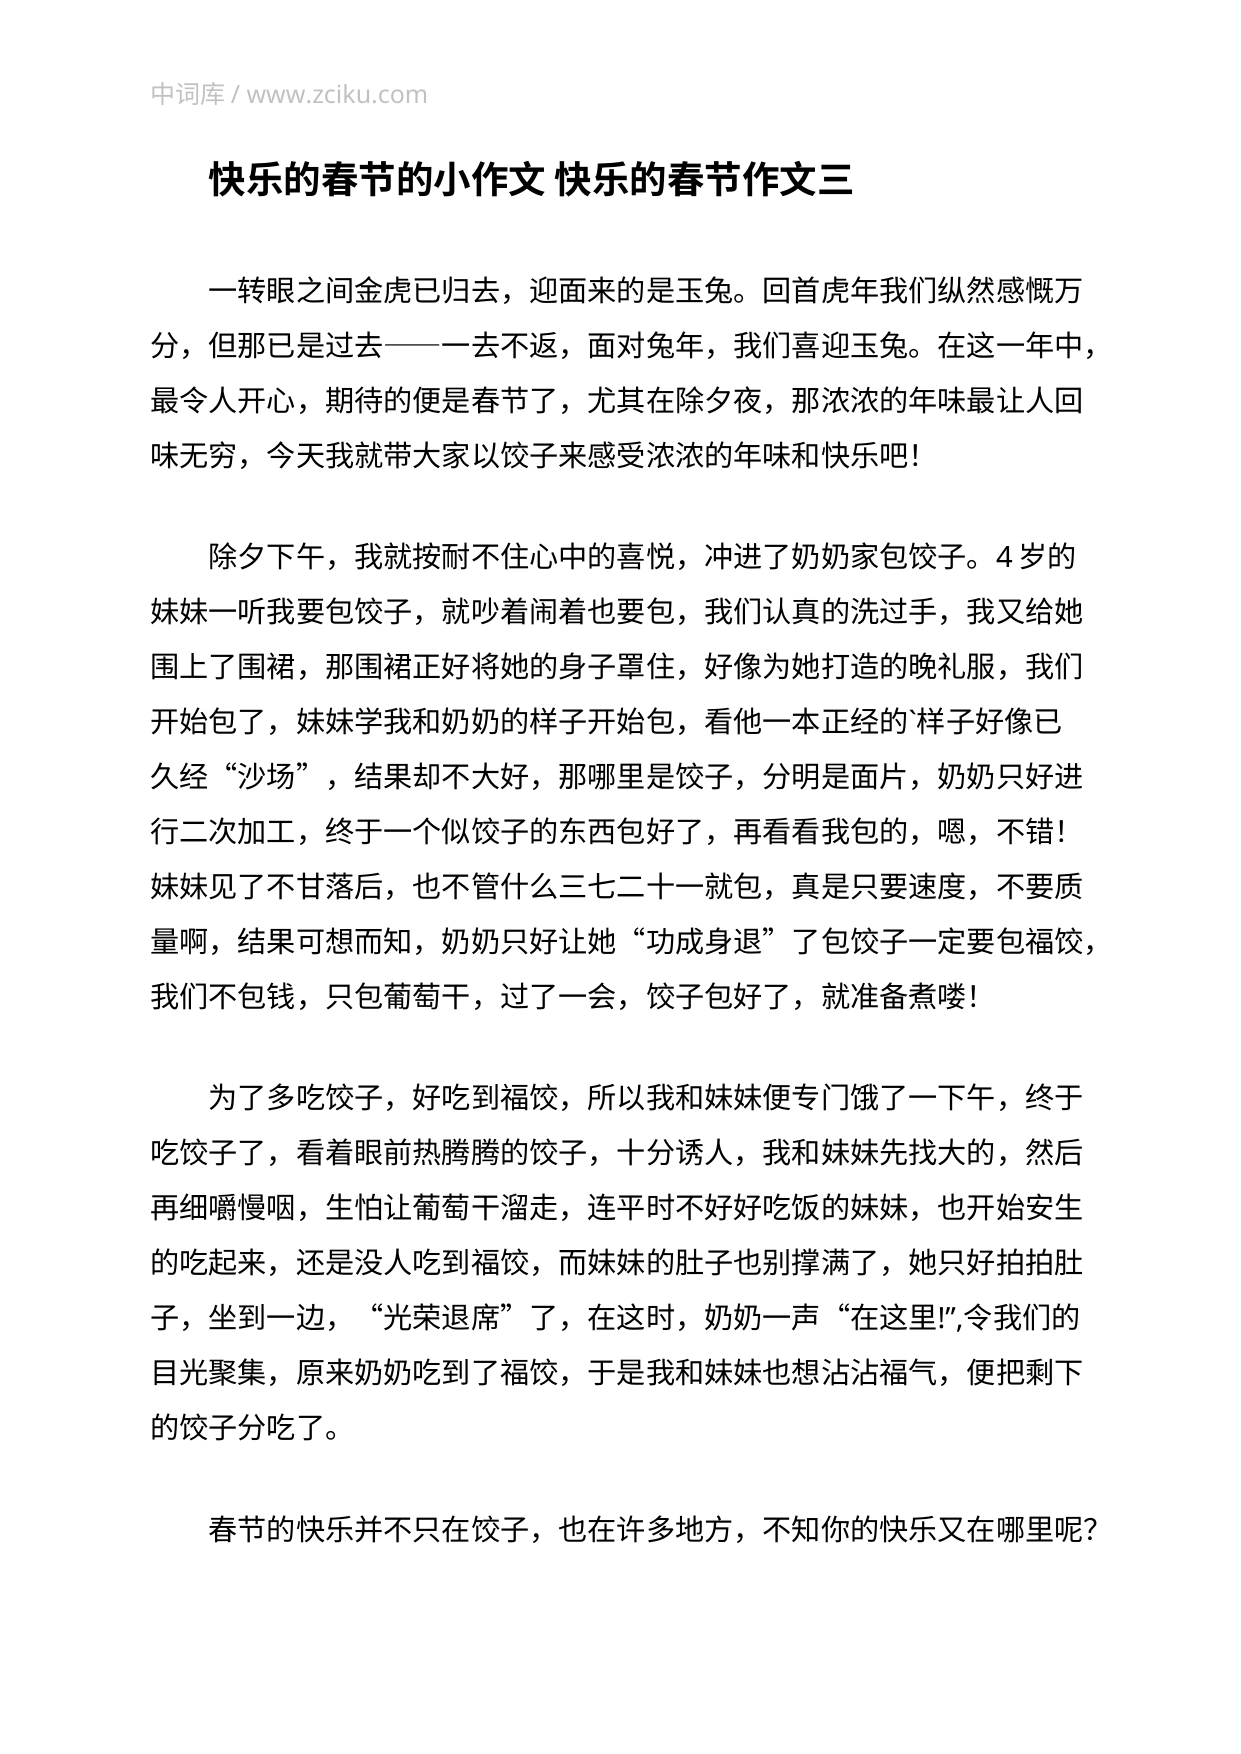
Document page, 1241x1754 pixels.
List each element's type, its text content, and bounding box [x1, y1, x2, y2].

text 一转眼之间金虎已归去，迎面来的是玉兔。回首虎年我们纵然感慨万分，但那已是过去——一去不返，面对兔年，我们喜迎玉兔。在这一年中，最令人开心，期待的便是春节了，尤其在除夕夜，那浓浓的年味最让人回味无穷，今天我就带大家以饺子来感受浓浓的年味和快乐吧！ [150, 267, 1090, 474]
text 除夕下午，我就按耐不住心中的喜悦，冲进了奶奶家包饺子。4岁的妹妹一听我要包饺子，就吵着闹着也要包，我们认真的洗过手，我又给她围上了围裙，那围裙正好将她的身子罩住，好像为她打造的晚礼服，我们开始包了，妹妹学我和奶奶的样子开始包，看他一本正经的`样子好像已久经“沙场”，结果却不大好，那哪里是饺子，分明是面片，奶奶只好进行二次加工，终于一个似饺子的东西包好了，再看看我包的，嗯，不错！妹妹见了不甘落后，也不管什么三七二十一就包，真是只要速度，不要质量啊，结果可想而知，奶奶只好让她“功成身退”了包饺子一定要包福饺，我们不包钱，只包葡萄干，过了一会，饺子包好了，就准备煮喽！ [150, 534, 1090, 1016]
text 快乐的春节的小作文 快乐的春节作文三 [150, 150, 1090, 204]
text 春节的快乐并不只在饺子，也在许多地方，不知你的快乐又在哪里呢？ [150, 1506, 1090, 1548]
text 为了多吃饺子，好吃到福饺，所以我和妹妹便专门饿了一下午，终于吃饺子了，看着眼前热腾腾的饺子，十分诱人，我和妹妹先找大的，然后再细嚼慢咽，生怕让葡萄干溜走，连平时不好好吃饭的妹妹，也开始安生的吃起来，还是没人吃到福饺，而妹妹的肚子也别撑满了，她只好拍拍肚子，坐到一边，“光荣退席”了，在这时，奶奶一声“在这里!”,令我们的目光聚集，原来奶奶吃到了福饺，于是我和妹妹也想沾沾福气，便把剩下的饺子分吃了。 [150, 1075, 1090, 1447]
